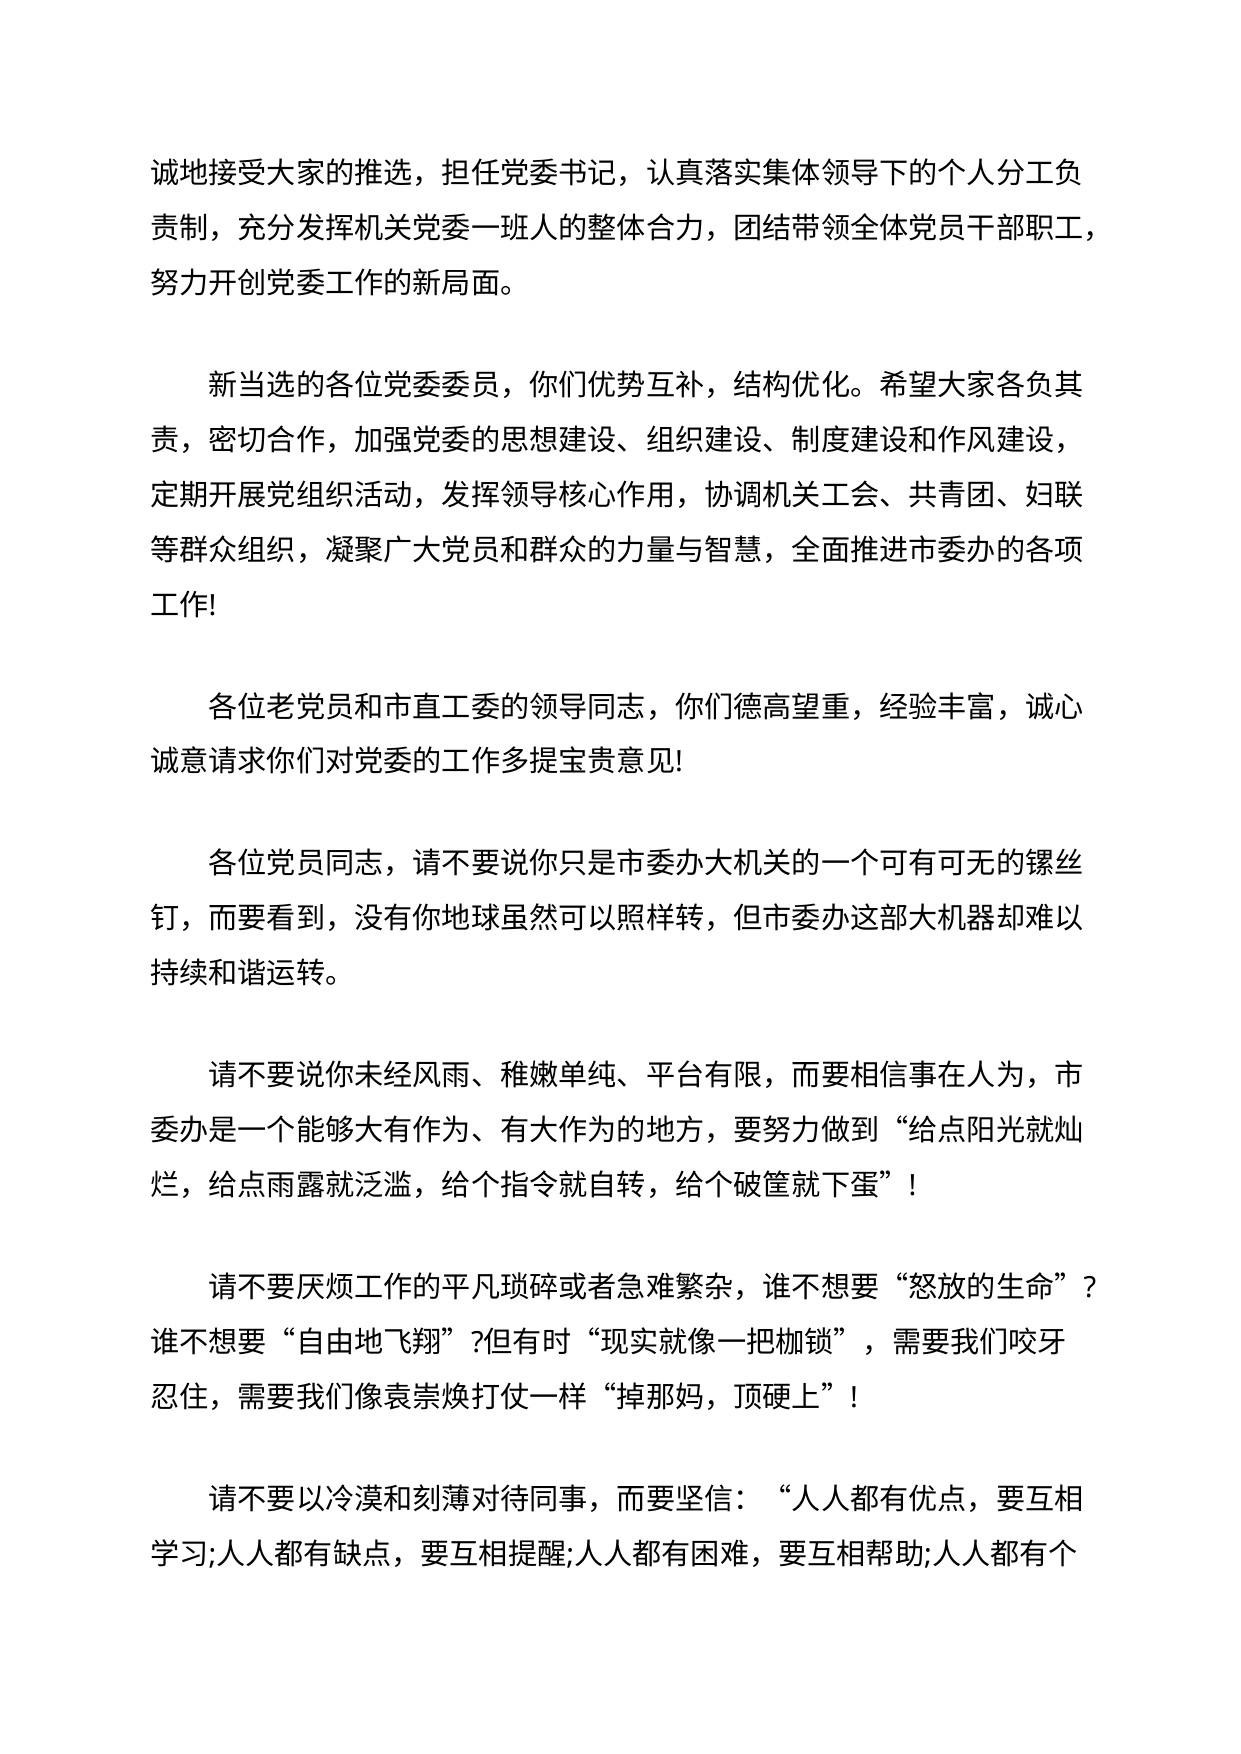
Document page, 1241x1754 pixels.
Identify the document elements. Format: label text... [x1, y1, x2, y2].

text 各位老党员和市直工委的领导同志，你们德高望重，经验丰富，诚心诚意请求你们对党委的工作多提宝贵意见! [150, 683, 1090, 780]
text 各位党员同志，请不要说你只是市委办大机关的一个可有可无的镙丝钉，而要看到，没有你地球虽然可以照样转，但市委办这部大机器却难以持续和谐运转。 [150, 840, 1090, 992]
text 新当选的各位党委委员，你们优势互补，结构优化。希望大家各负其责，密切合作，加强党委的思想建设、组织建设、制度建设和作风建设，定期开展党组织活动，发挥领导核心作用，协调机关工会、共青团、妇联等群众组织，凝聚广大党员和群众的力量与智慧，全面推进市委办的各项工作! [150, 362, 1090, 623]
text 请不要厌烦工作的平凡琐碎或者急难繁杂，谁不想要“怒放的生命”?谁不想要“自由地飞翔”?但有时“现实就像一把枷锁”，需要我们咬牙忍住，需要我们像袁崇焕打仗一样“掉那妈，顶硬上”! [150, 1263, 1090, 1416]
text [150, 1475, 1090, 1573]
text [150, 150, 1090, 302]
text 请不要说你未经风雨、稚嫩单纯、平台有限，而要相信事在人为，市委办是一个能够大有作为、有大作为的地方，要努力做到“给点阳光就灿烂，给点雨露就泛滥，给个指令就自转，给个破筐就下蛋”! [150, 1052, 1090, 1204]
